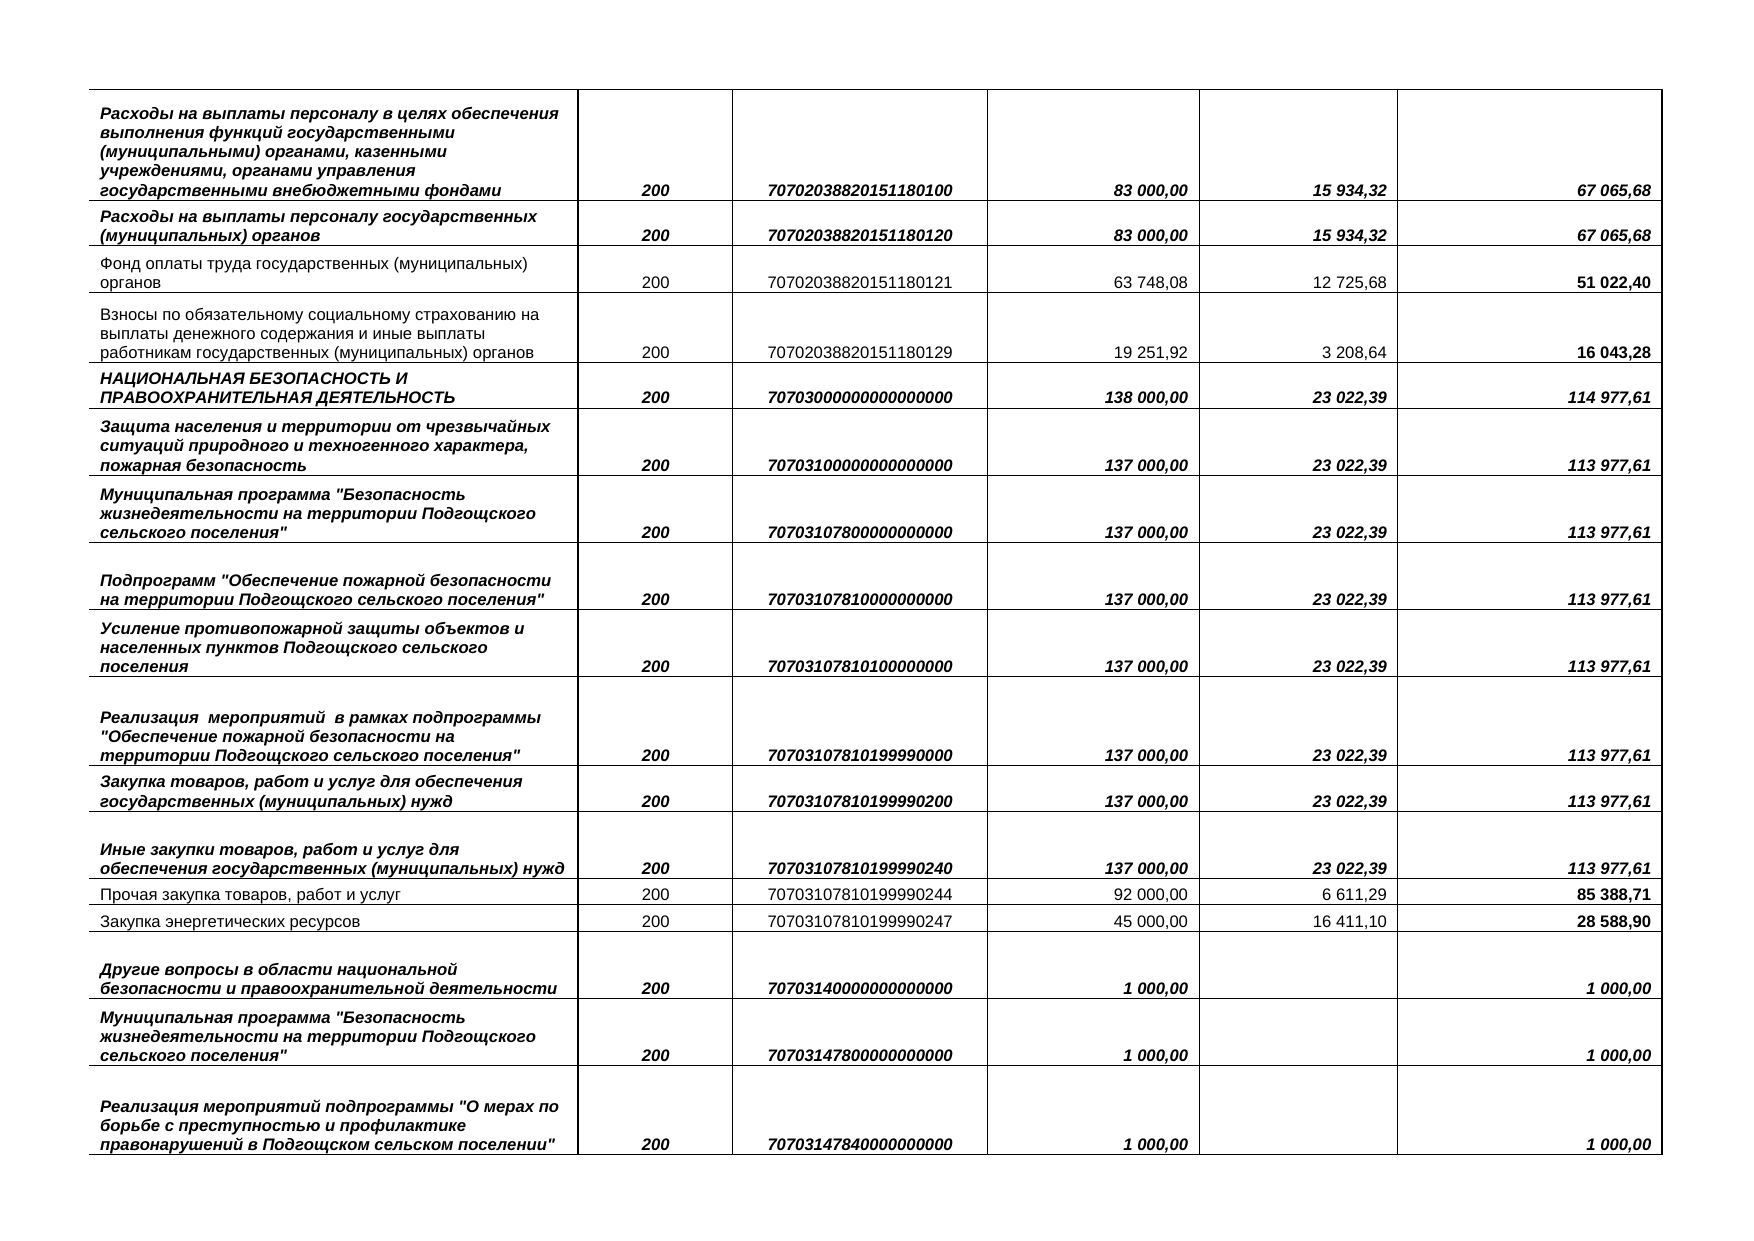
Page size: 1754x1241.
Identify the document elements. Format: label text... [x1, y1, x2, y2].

table_cell 15 934,32 [1200, 201, 1397, 245]
table_cell 70703100000000000000 [733, 409, 987, 474]
table_cell 85 388,71 [1398, 879, 1661, 904]
table_cell 137 000,00 [988, 476, 1199, 542]
table_cell 137 000,00 [988, 409, 1199, 474]
table_cell 200 [579, 610, 732, 676]
table_cell 23 022,39 [1200, 476, 1397, 542]
table_cell 200 [579, 246, 732, 292]
table_cell 12 725,68 [1200, 246, 1397, 292]
table_cell Расходы на выплаты персоналу в целях обеспечения выполнения функций государственными (муниципальными) органами, казенными учреждениями, органами управления государственными внебюджетными фондами [89, 90, 577, 199]
table_cell 1 000,00 [1398, 999, 1661, 1065]
table_cell 70703107810199990244 [733, 879, 987, 904]
table_cell 70702038820151180100 [733, 90, 987, 199]
table_cell 1 000,00 [988, 1066, 1199, 1154]
table_cell 23 022,39 [1200, 363, 1397, 407]
table_cell 23 022,39 [1200, 677, 1397, 765]
table_cell 137 000,00 [988, 766, 1199, 811]
table_cell 70703000000000000000 [733, 363, 987, 407]
table_cell 23 022,39 [1200, 766, 1397, 811]
table_cell 15 934,32 [1200, 90, 1397, 199]
table_cell 200 [579, 543, 732, 609]
table_cell [1200, 1066, 1397, 1154]
table_cell 70703107810199990240 [733, 812, 987, 878]
table_cell 28 588,90 [1398, 905, 1661, 931]
table_cell 113 977,61 [1398, 409, 1661, 474]
table_cell 138 000,00 [988, 363, 1199, 407]
table_cell 70702038820151180121 [733, 246, 987, 292]
table_cell 200 [579, 201, 732, 245]
table_cell 70703107810199990200 [733, 766, 987, 811]
table_cell 114 977,61 [1398, 363, 1661, 407]
table_cell 23 022,39 [1200, 812, 1397, 878]
table_cell 70703107810100000000 [733, 610, 987, 676]
table_cell 3 208,64 [1200, 293, 1397, 362]
table_cell 83 000,00 [988, 201, 1199, 245]
table_cell Фонд оплаты труда государственных (муниципальных) органов [89, 246, 577, 292]
table_cell Иные закупки товаров, работ и услуг для обеспечения государственных (муниципальных) нужд [89, 812, 577, 878]
table_cell [1200, 932, 1397, 998]
table_cell 200 [579, 363, 732, 407]
table_cell 19 251,92 [988, 293, 1199, 362]
table_cell 16 043,28 [1398, 293, 1661, 362]
table_cell 200 [579, 409, 732, 474]
table_cell 45 000,00 [988, 905, 1199, 931]
table_cell 1 000,00 [988, 999, 1199, 1065]
table_cell 137 000,00 [988, 543, 1199, 609]
table_cell 6 611,29 [1200, 879, 1397, 904]
table_cell 200 [579, 905, 732, 931]
table_cell 70703107810199990000 [733, 677, 987, 765]
table_cell Муниципальная программа "Безопасность жизнедеятельности на территории Подгощского сельского поселения" [89, 476, 577, 542]
table_cell 200 [579, 812, 732, 878]
table_cell 70702038820151180129 [733, 293, 987, 362]
table_cell 200 [579, 476, 732, 542]
table_cell 23 022,39 [1200, 543, 1397, 609]
table_cell 137 000,00 [988, 610, 1199, 676]
table_cell 70703107810199990247 [733, 905, 987, 931]
table_cell 70703107810000000000 [733, 543, 987, 609]
table_cell 113 977,61 [1398, 766, 1661, 811]
table_cell Другие вопросы в области национальной безопасности и правоохранительной деятельности [89, 932, 577, 998]
table_cell Защита населения и территории от чрезвычайных ситуаций природного и техногенного характера, пожарная безопасность [89, 409, 577, 474]
table_cell Усиление противопожарной защиты объектов и населенных пунктов Подгощского сельского поселения [89, 610, 577, 676]
table_cell 92 000,00 [988, 879, 1199, 904]
table_cell 113 977,61 [1398, 476, 1661, 542]
table_cell 23 022,39 [1200, 409, 1397, 474]
table_cell 200 [579, 293, 732, 362]
table_cell 113 977,61 [1398, 677, 1661, 765]
table_cell 113 977,61 [1398, 543, 1661, 609]
table_cell 70703147840000000000 [733, 1066, 987, 1154]
table_cell 23 022,39 [1200, 610, 1397, 676]
table_cell 113 977,61 [1398, 812, 1661, 878]
table_cell 67 065,68 [1398, 201, 1661, 245]
table_cell НАЦИОНАЛЬНАЯ БЕЗОПАСНОСТЬ И ПРАВООХРАНИТЕЛЬНАЯ ДЕЯТЕЛЬНОСТЬ [89, 363, 577, 407]
table_cell 200 [579, 766, 732, 811]
table_cell 1 000,00 [988, 932, 1199, 998]
table_cell 51 022,40 [1398, 246, 1661, 292]
table_cell 70703147800000000000 [733, 999, 987, 1065]
table_cell Прочая закупка товаров, работ и услуг [89, 879, 577, 904]
table_cell Расходы на выплаты персоналу государственных (муниципальных) органов [89, 201, 577, 245]
table_cell Закупка товаров, работ и услуг для обеспечения государственных (муниципальных) нужд [89, 766, 577, 811]
table_cell 63 748,08 [988, 246, 1199, 292]
table_cell 137 000,00 [988, 677, 1199, 765]
table_cell 70702038820151180120 [733, 201, 987, 245]
table_cell 67 065,68 [1398, 90, 1661, 199]
table_cell Подпрограмм "Обеспечение пожарной безопасности на территории Подгощского сельского поселения" [89, 543, 577, 609]
table_cell 83 000,00 [988, 90, 1199, 199]
table_cell Закупка энергетических ресурсов [89, 905, 577, 931]
table_cell 200 [579, 1066, 732, 1154]
table_cell Взносы по обязательному социальному страхованию на выплаты денежного содержания и иные выплаты работникам государственных (муниципальных) органов [89, 293, 577, 362]
table_cell 137 000,00 [988, 812, 1199, 878]
table_cell 1 000,00 [1398, 1066, 1661, 1154]
table_cell 200 [579, 90, 732, 199]
table_cell Муниципальная программа "Безопасность жизнедеятельности на территории Подгощского сельского поселения" [89, 999, 577, 1065]
table_cell 70703140000000000000 [733, 932, 987, 998]
table_cell 200 [579, 999, 732, 1065]
table_cell 16 411,10 [1200, 905, 1397, 931]
table_cell 1 000,00 [1398, 932, 1661, 998]
table_cell 70703107800000000000 [733, 476, 987, 542]
table_cell 113 977,61 [1398, 610, 1661, 676]
table_cell 200 [579, 879, 732, 904]
table_cell Реализация мероприятий подпрограммы "О мерах по борьбе с преступностью и профилактике правонарушений в Подгощском сельском поселении" [89, 1066, 577, 1154]
table_cell 200 [579, 932, 732, 998]
table_cell 200 [579, 677, 732, 765]
table_cell Реализация мероприятий в рамках подпрограммы "Обеспечение пожарной безопасности на территории Подгощского сельского поселения" [89, 677, 577, 765]
table_cell [1200, 999, 1397, 1065]
